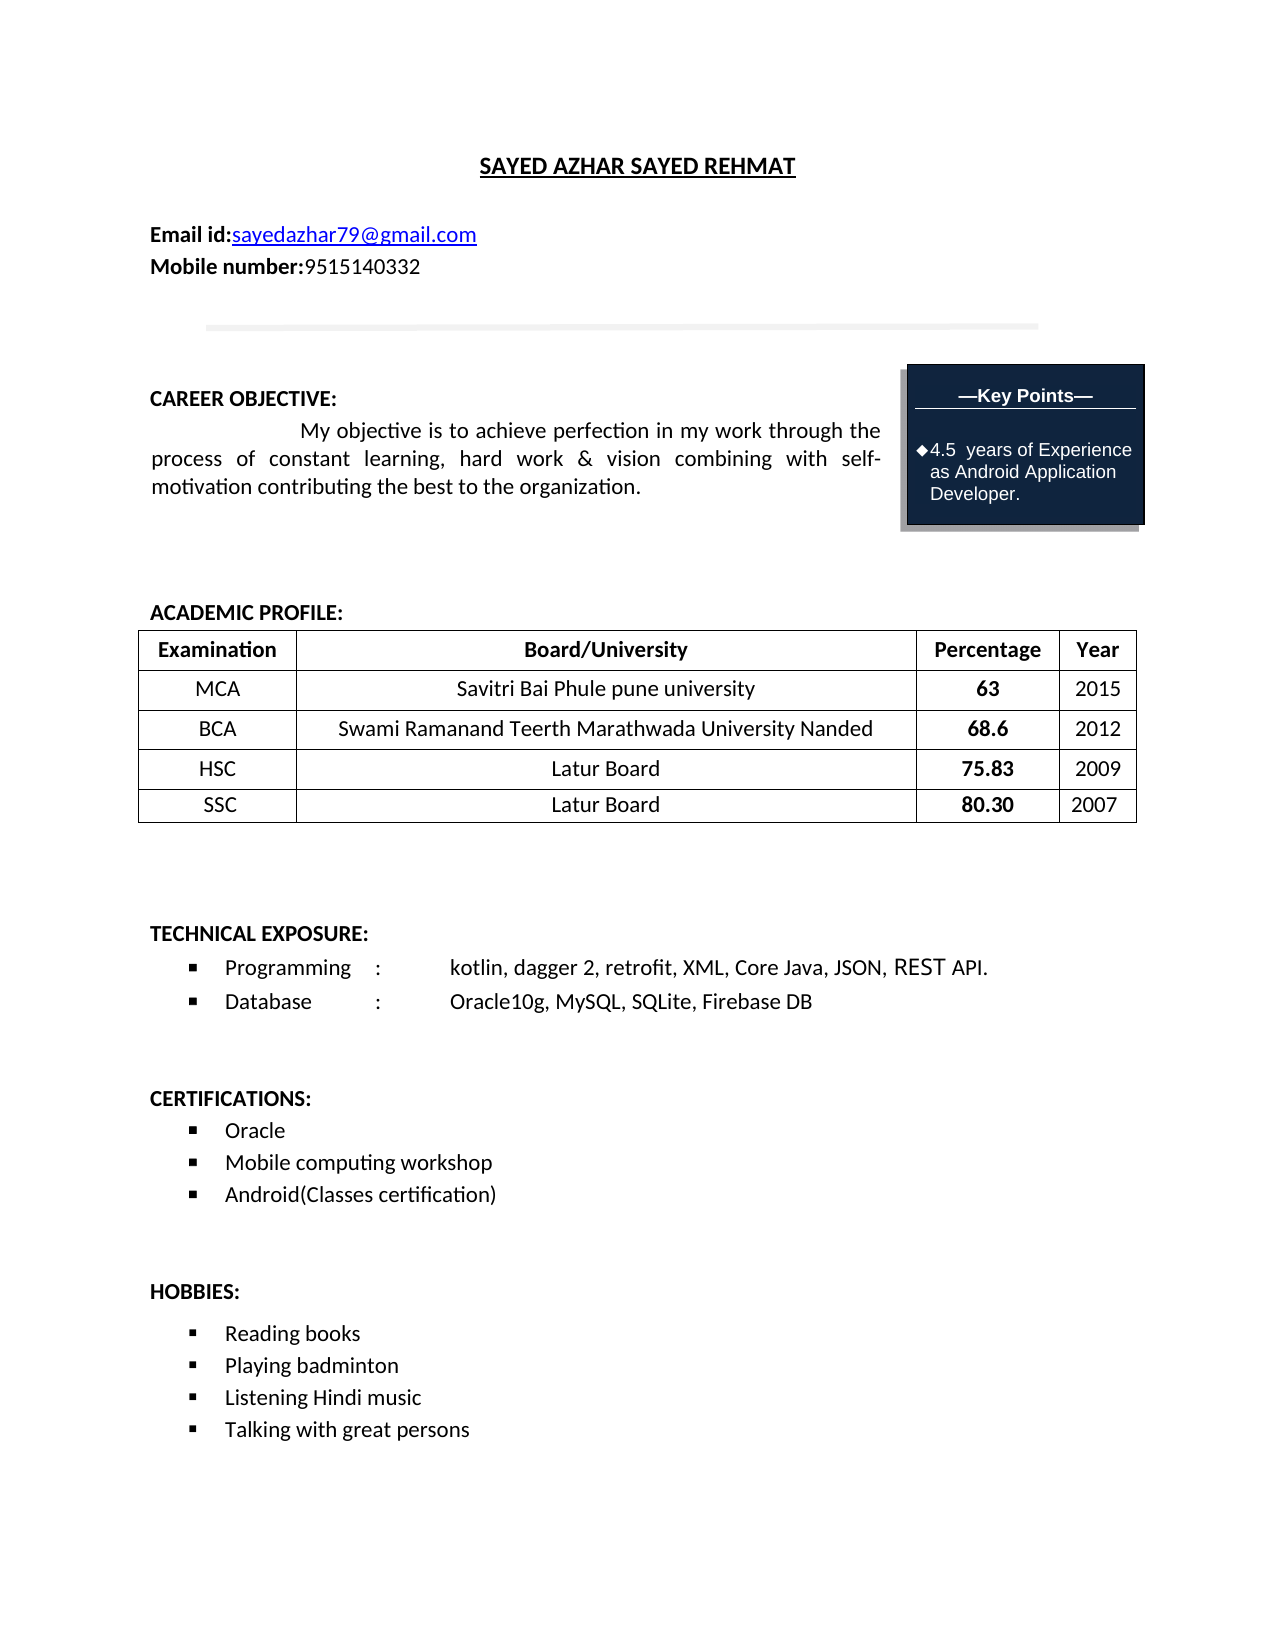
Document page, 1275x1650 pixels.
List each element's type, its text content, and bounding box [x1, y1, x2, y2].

text ACADEMIC PROFILE: [150, 598, 1125, 626]
table_cell 75.83 [917, 750, 1059, 789]
list Talking with great persons [187, 1416, 1125, 1443]
text CERTIFICATIONS: [150, 1084, 1125, 1112]
table_cell Latur Board [297, 750, 916, 789]
table_cell 80.30 [917, 790, 1059, 822]
table_cell 2007 [1060, 790, 1136, 822]
table_header Percentage [917, 631, 1059, 670]
list Playing badminton [187, 1351, 1125, 1379]
table_cell Swami Ramanand Teerth Marathwada University Nanded [297, 711, 916, 749]
text CAREER OBJECTIVE: [150, 384, 900, 412]
list Android(Classes certification) [187, 1180, 1125, 1208]
table_cell HSC [139, 750, 296, 789]
table_cell MCA [139, 671, 296, 709]
list Oracle [187, 1116, 1125, 1144]
table_cell Latur Board [297, 790, 916, 822]
list Reading books [187, 1319, 1125, 1347]
table_cell 2009 [1060, 750, 1136, 789]
text TECHNICAL EXPOSURE: [150, 919, 1125, 947]
text My objective is to achieve perfection in my work through the process of constant learning, hard work & vision combining with self-motivation contributing the best to the organization. [151, 416, 900, 500]
table_cell 2012 [1060, 711, 1136, 749]
text Email id:sayedazhar79@gmail.com [150, 220, 1125, 248]
list Programming : kotlin, dagger 2, retrofit, XML, Core Java, JSON, REST API. [187, 951, 1125, 983]
table_cell BCA [139, 711, 296, 749]
text SAYED AZHAR SAYED REHMAT [150, 150, 1125, 181]
text Mobile number:9515140332 [150, 252, 1125, 280]
table_cell 68.6 [917, 711, 1059, 749]
table_cell Savitri Bai Phule pune university [297, 671, 916, 709]
text HOBBIES: [150, 1277, 1125, 1305]
table_header Year [1060, 631, 1136, 670]
table_cell 2015 [1060, 671, 1136, 709]
table_cell SSC [139, 790, 296, 822]
table_header Examination [139, 631, 296, 670]
list Listening Hindi music [187, 1383, 1125, 1411]
table_cell 63 [917, 671, 1059, 709]
table_header Board/University [297, 631, 916, 670]
list Mobile computing workshop [187, 1148, 1125, 1176]
list Database : Oracle10g, MySQL, SQLite, Firebase DB [187, 987, 1125, 1015]
